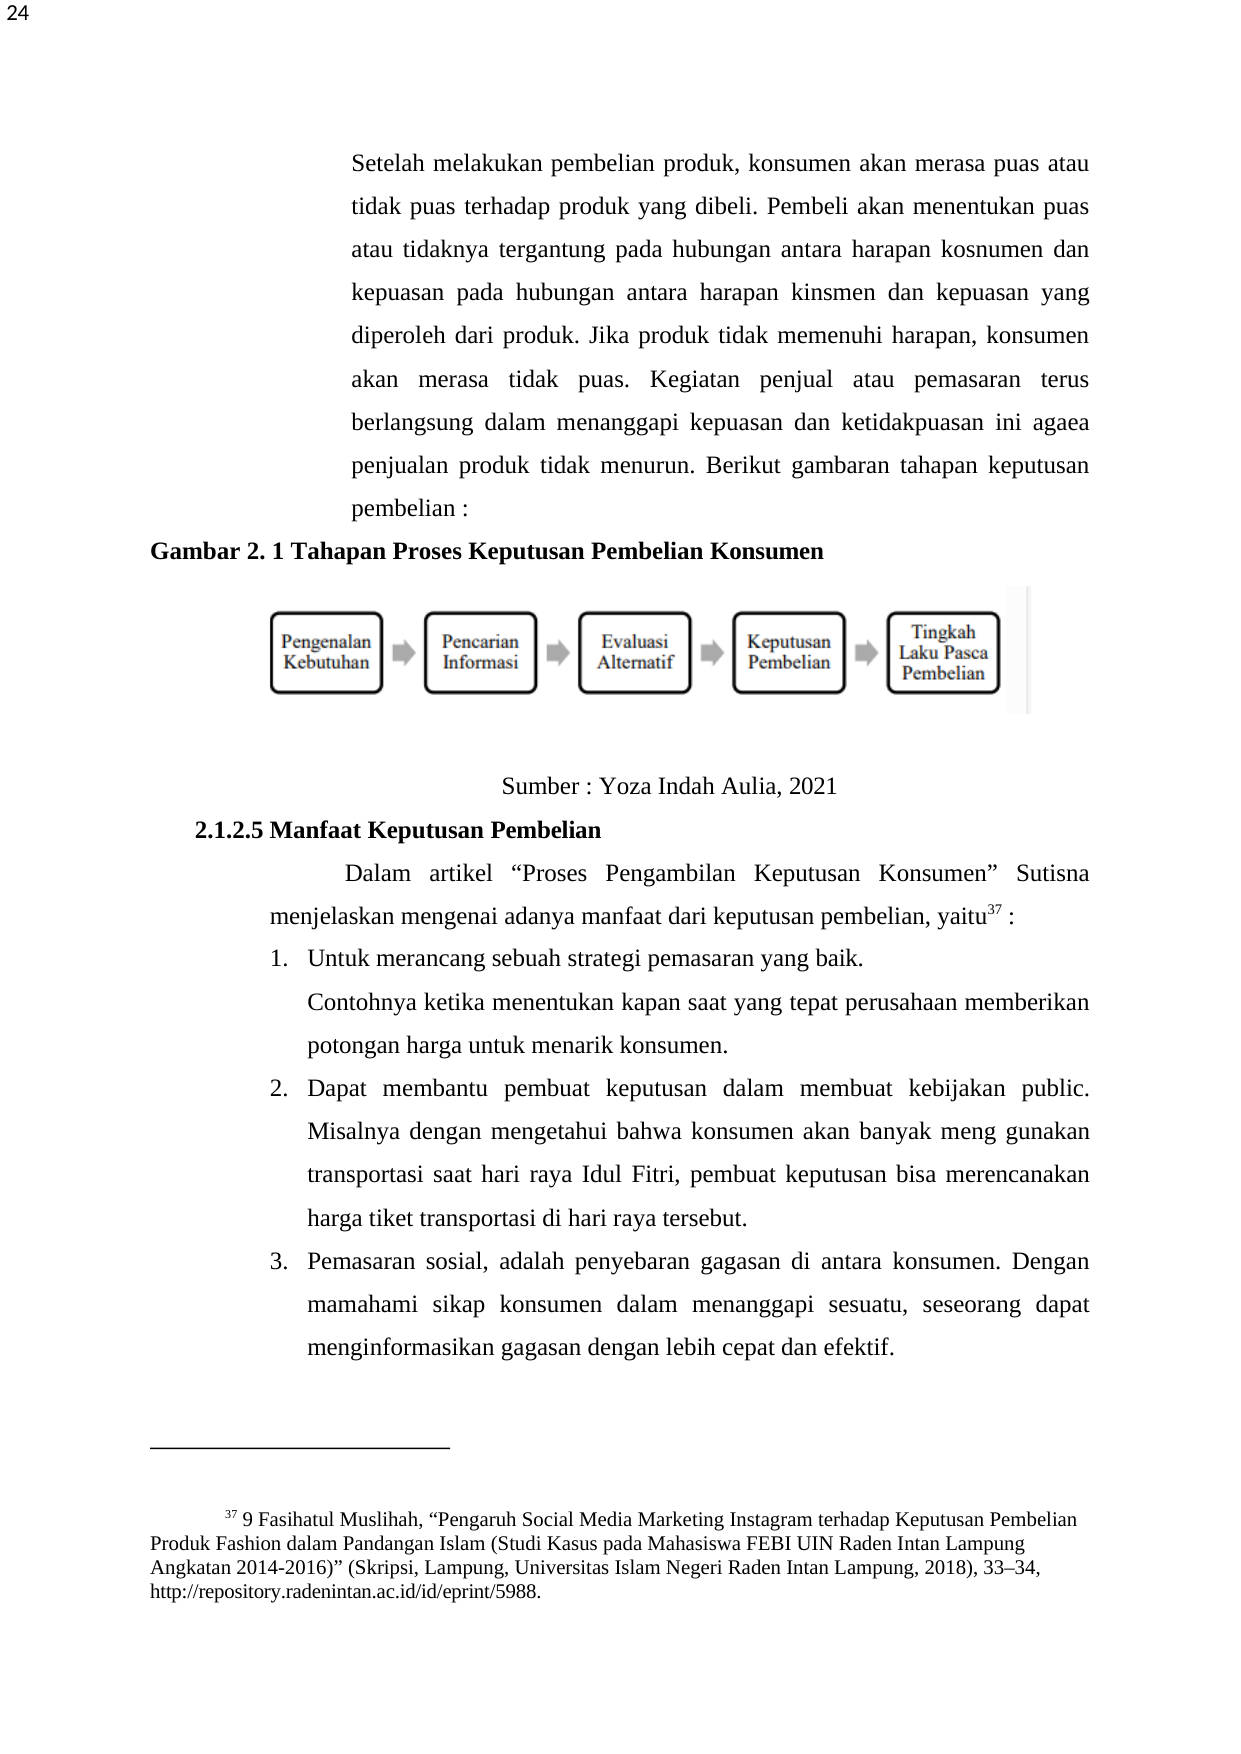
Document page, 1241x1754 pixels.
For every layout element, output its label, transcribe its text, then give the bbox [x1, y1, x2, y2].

text Sumber : Yoza Indah Aulia, 2021 [501, 771, 1240, 800]
list Dapat membantu pembuat keputusan dalam membuat kebijakan public. Misalnya dengan mengetahui bahwa konsumen akan banyak meng gunakan transportasi saat hari raya Idul Fitri, pembuat keputusan bisa merencanakan harga tiket transportasi di hari raya tersebut. [269, 1073, 1091, 1231]
text Dalam artikel “Proses Pengambilan Keputusan Konsumen” Sutisna menjelaskan mengenai adanya manfaat dari keputusan pembelian, yaitu37 : [269, 858, 1090, 930]
list Untuk merancang sebuah strategi pemasaran yang baik. [269, 944, 1240, 973]
picture [269, 586, 1032, 714]
subtitle Manfaat Keputusan Pembelian [194, 815, 1240, 843]
text Contohnya ketika menentukan kapan saat yang tepat perusahaan memberikan potongan harga untuk menarik konsumen. [307, 987, 1090, 1059]
text Setelah melakukan pembelian produk, konsumen akan merasa puas atau tidak puas terhadap produk yang dibeli. Pembeli akan menentukan puas atau tidaknya tergantung pada hubungan antara harapan kosnumen dan kepuasan pada hubungan antara harapan kinsmen dan kepuasan yang diperoleh dari produk. Jika produk tidak memenuhi harapan, konsumen akan merasa tidak puas. Kegiatan penjual atau pemasaran terus berlangsung dalam menanggapi kepuasan dan ketidakpuasan ini agaea penjualan produk tidak menurun. Berikut gambaran tahapan keputusan pembelian : [351, 148, 1090, 522]
subtitle Gambar 2. 1 Tahapan Proses Keputusan Pembelian Konsumen [150, 536, 1240, 565]
text 37 9 Fasihatul Muslihah, “Pengaruh Social Media Marketing Instagram terhadap Keputusan Pembelian Produk Fashion dalam Pandangan Islam (Studi Kasus pada Mahasiswa FEBI UIN Raden Intan Lampung Angkatan 2014-2016)” (Skripsi, Lampung, Universitas Islam Negeri Raden Intan Lampung, 2018), 33–34, http://repository.radenintan.ac.id/id/eprint/5988. [150, 1507, 1090, 1603]
list Pemasaran sosial, adalah penyebaran gagasan di antara konsumen. Dengan mamahami sikap konsumen dalam menanggapi sesuatu, seseorang dapat menginformasikan gagasan dengan lebih cepat dan efektif. [269, 1246, 1090, 1361]
